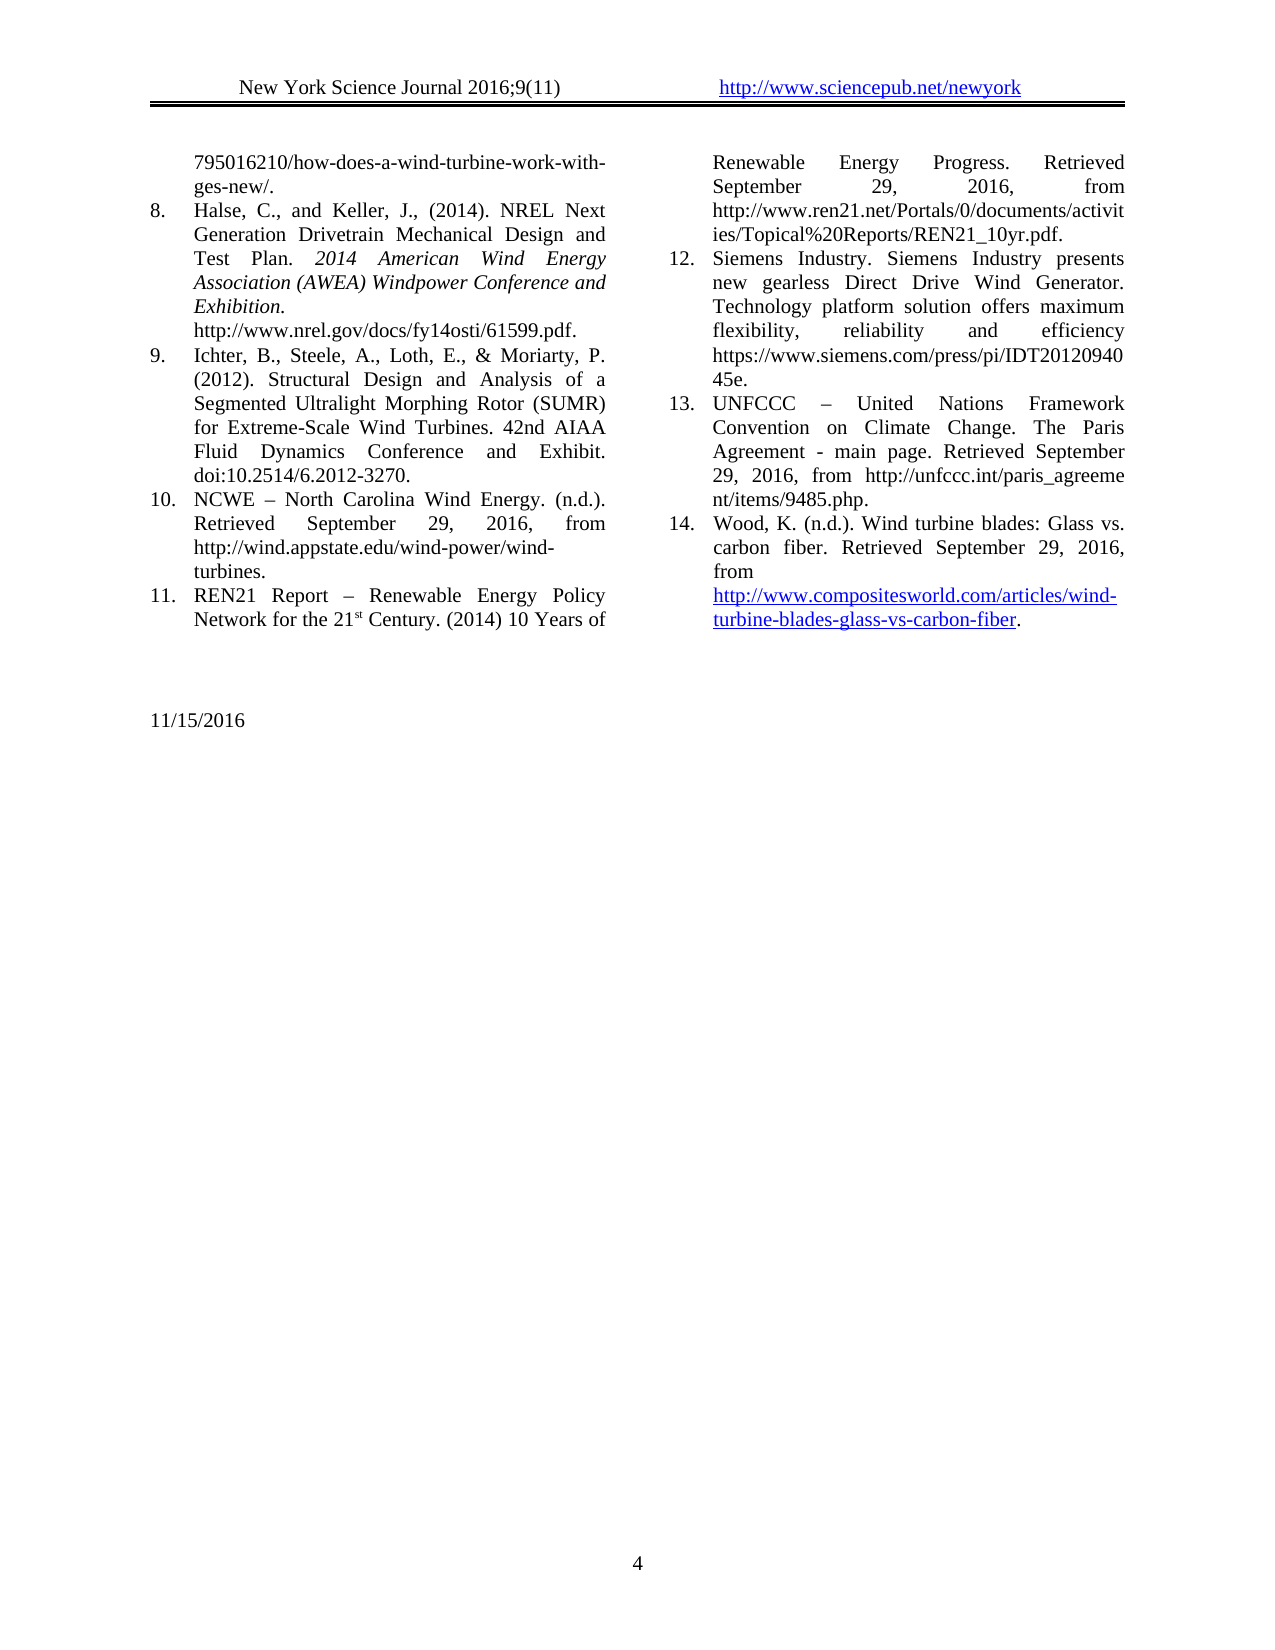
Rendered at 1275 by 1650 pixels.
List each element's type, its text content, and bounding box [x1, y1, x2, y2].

list Halse, C., and Keller, J., (2014). NREL Next Generation Drivetrain Mechanical Design and Test Plan. 2014 American Wind Energy Association (AWEA) Windpower Conference and Exhibition. http://www.nrel.gov/docs/fy14osti/61599.pdf. [150, 198, 606, 342]
text 11/15/2016 [150, 708, 1125, 732]
list UNFCCC – United Nations Framework Convention on Climate Change. The Paris Agreement - main page. Retrieved September 29, 2016, from http://unfccc.int/paris_agreeme nt/items/9485.php. [669, 391, 1125, 511]
list Siemens Industry. Siemens Industry presents new gearless Direct Drive Wind Generator. Technology platform solution offers maximum flexibility, reliability and efficiency https://www.siemens.com/press/pi/IDT2012094045e. [669, 246, 1125, 391]
list NCWE – North Carolina Wind Energy. (n.d.). Retrieved September 29, 2016, from http://wind.appstate.edu/wind-power/wind-turbines. [150, 487, 606, 583]
list REN21 Report – Renewable Energy Policy Network for the 21st Century. (2014) 10 Years of Renewable Energy Progress. Retrieved September 29, 2016, from http://www.ren21.net/Portals/0/documents/activities/Topical%20Reports/REN21_10yr.pdf. [669, 150, 1125, 246]
list Wood, K. (n.d.). Wind turbine blades: Glass vs. carbon fiber. Retrieved September 29, 2016, from http://www.compositesworld.com/articles/wind-turbine-blades-glass-vs-carbon-fiber. [669, 511, 1125, 631]
list Ichter, B., Steele, A., Loth, E., & Moriarty, P. (2012). Structural Design and Analysis of a Segmented Ultralight Morphing Rotor (SUMR) for Extreme-Scale Wind Turbines. 42nd AIAA Fluid Dynamics Conference and Exhibit. doi:10.2514/6.2012-3270. [150, 342, 606, 487]
list REN21 Report – Renewable Energy Policy Network for the 21st Century. (2014) 10 Years of Renewable Energy Progress. Retrieved September 29, 2016, from http://www.ren21.net/Portals/0/documents/activities/Topical%20Reports/REN21_10yr.pdf. [150, 583, 606, 631]
